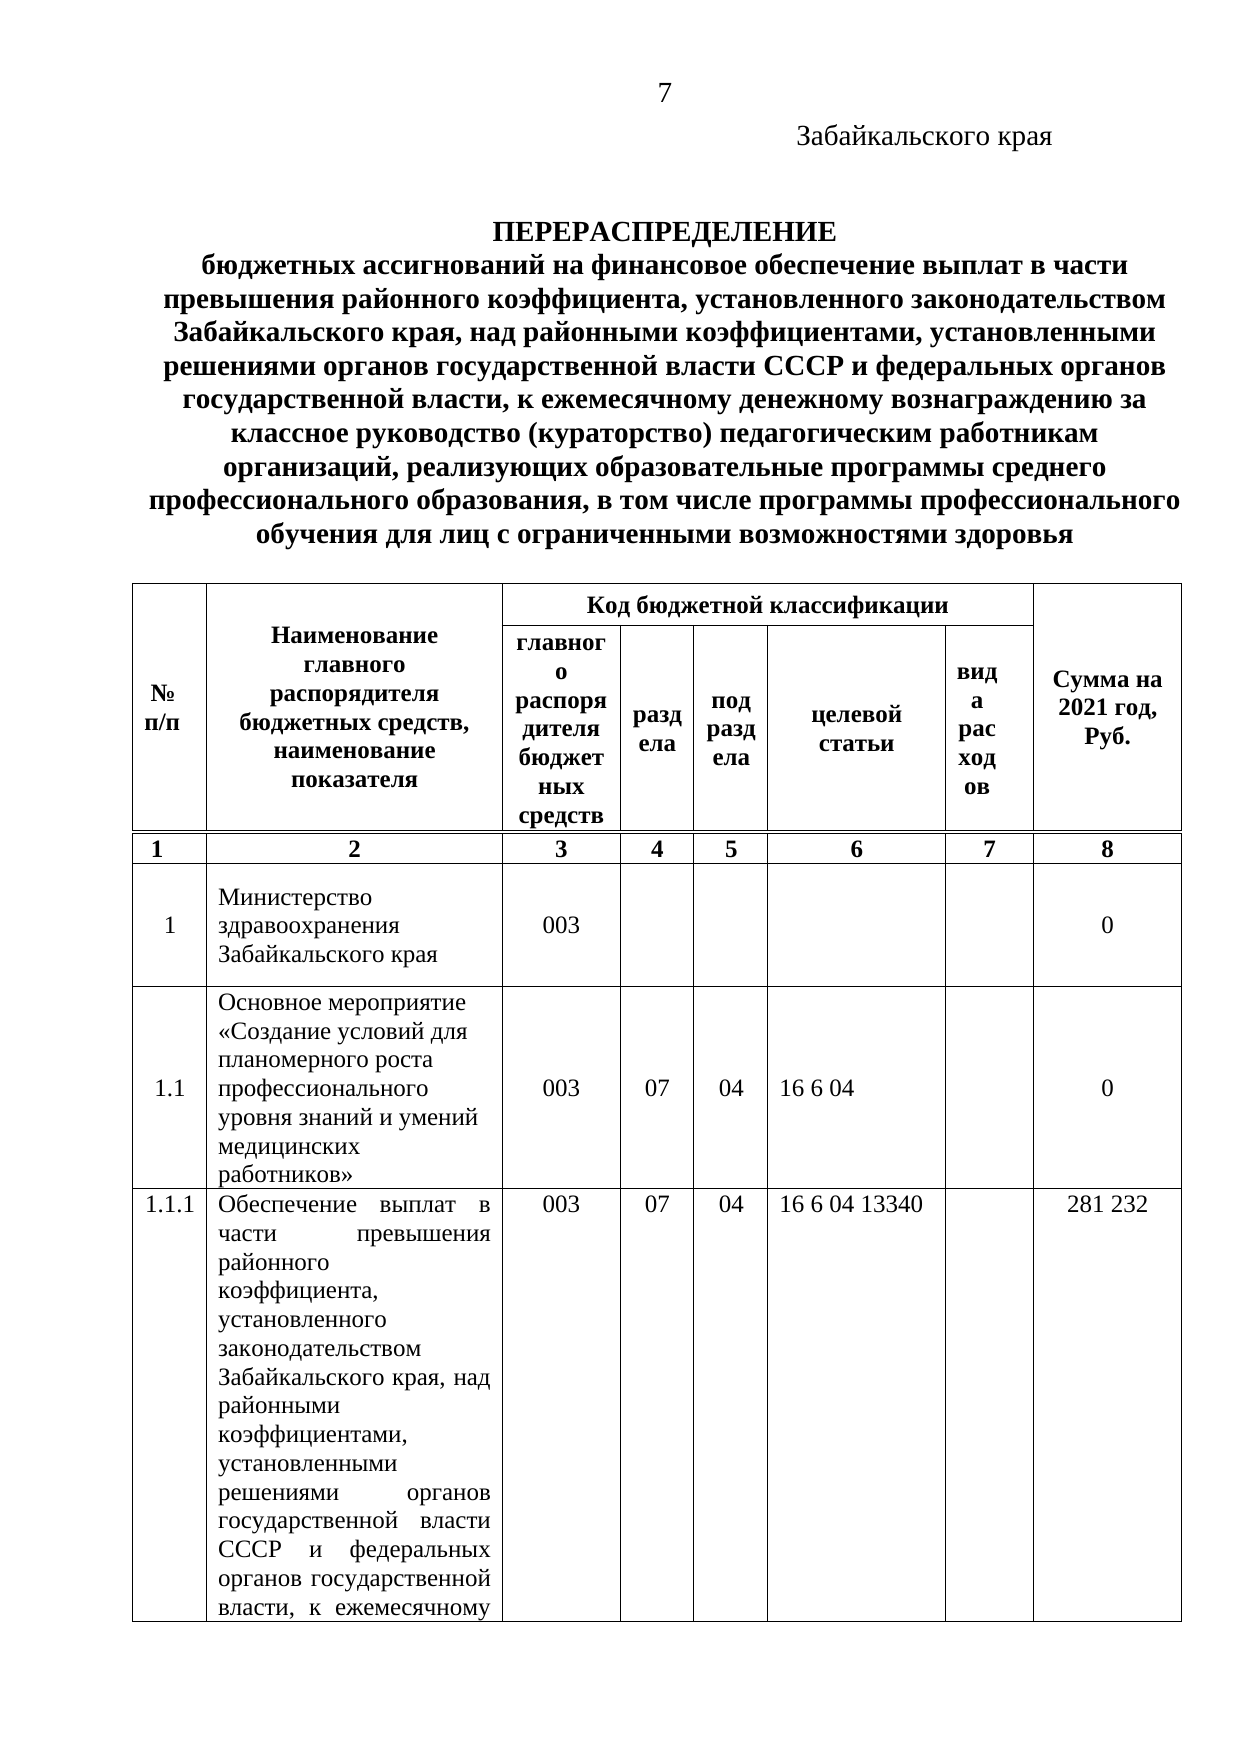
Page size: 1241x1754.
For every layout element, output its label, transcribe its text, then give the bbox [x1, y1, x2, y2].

table_cell вида расходов [946, 626, 1033, 830]
table_cell [946, 1189, 1033, 1621]
table_cell 07 [621, 1189, 693, 1621]
table_cell Основное мероприятие «Создание условий для планомерного роста профессионального уровня знаний и умений медицинских работников» [207, 987, 502, 1188]
table_cell [946, 987, 1033, 1188]
table_cell [621, 864, 693, 986]
table_cell 04 [694, 987, 767, 1188]
table_header 4 [621, 834, 693, 863]
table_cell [207, 1189, 502, 1621]
table_cell целевой статьи [768, 626, 945, 830]
table_cell 0 [1034, 987, 1181, 1188]
table_header 3 [503, 834, 620, 863]
table_cell подраздела [694, 626, 767, 830]
table_cell Министерство здравоохранения Забайкальского края [207, 864, 502, 986]
table_header Сумма на 2021 год, Руб. [1034, 584, 1181, 830]
table_cell главного распорядителя бюджетных средств [503, 626, 620, 830]
table_cell 16 6 04 [768, 987, 945, 1188]
table_cell 1.1.1 [133, 1189, 206, 1621]
text Забайкальского края [664, 118, 1181, 152]
table_header 1 [133, 834, 206, 863]
table_cell 16 6 04 13340 [768, 1189, 945, 1621]
text ПЕРЕРАСПРЕДЕЛЕНИЕ [148, 214, 1182, 247]
table_cell 1 [133, 864, 206, 986]
table_header Код бюджетной классификации [503, 584, 1033, 625]
table_cell раздела [621, 626, 693, 830]
table_cell 04 [694, 1189, 767, 1621]
table_header 7 [946, 834, 1033, 863]
table_cell 1.1 [133, 987, 206, 1188]
table_cell 281 232 [1034, 1189, 1181, 1621]
table_header 2 [207, 834, 502, 863]
table_cell [694, 864, 767, 986]
table_cell [768, 864, 945, 986]
table_header 8 [1034, 834, 1181, 863]
table_header Наименование главного распорядителя бюджетных средств, наименование показателя [207, 584, 502, 830]
table_cell 003 [503, 1189, 620, 1621]
table_cell 0 [1034, 864, 1181, 986]
table_header 5 [694, 834, 767, 863]
table_cell 003 [503, 987, 620, 1188]
table_cell 07 [621, 987, 693, 1188]
table_cell [946, 864, 1033, 986]
table_header 6 [768, 834, 945, 863]
table_cell 003 [503, 864, 620, 986]
table_header № п/п [133, 584, 206, 830]
text бюджетных ассигнований на финансовое обеспечение выплат в части превышения районного коэффициента, установленного законодательством Забайкальского края, над районными коэффициентами, установленными решениями органов государственной власти СССР и федеральных органов государственной власти, к ежемесячному денежному вознаграждению за классное руководство (кураторство) педагогическим работникам организаций, реализующих образовательные программы среднего профессионального образования, в том числе программы профессионального обучения для лиц с ограниченными возможностями здоровья [148, 247, 1182, 549]
